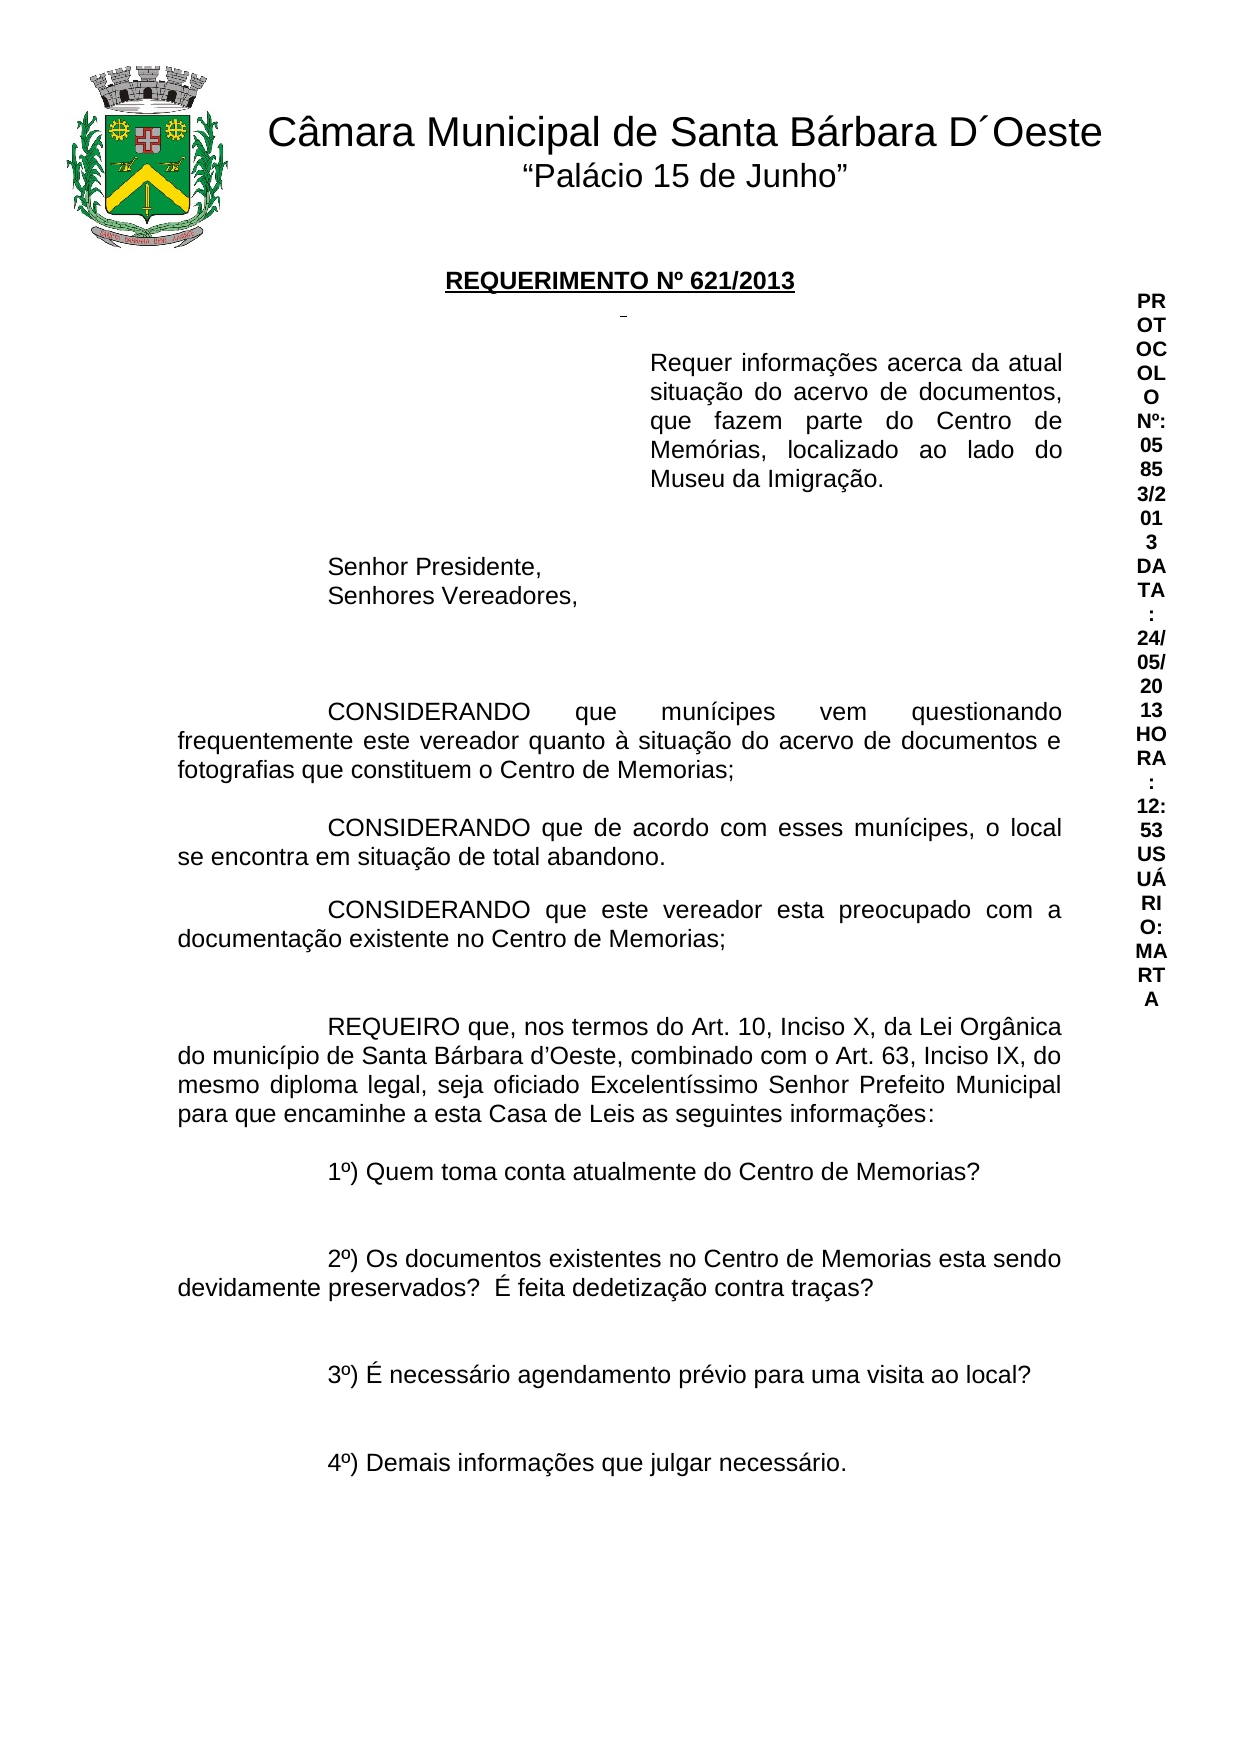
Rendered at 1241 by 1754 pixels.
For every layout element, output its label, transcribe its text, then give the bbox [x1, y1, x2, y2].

text 3º) É necessário agendamento prévio para uma visita ao local? [177, 1360, 1063, 1389]
text 2º) Os documentos existentes no Centro de Memorias esta sendo devidamente preservados? É feita dedetização contra traças? [177, 1244, 1063, 1302]
text CONSIDERANDO que munícipes vem questionando frequentemente este vereador quanto à situação do acervo de documentos e fotografias que constituem o Centro de Memorias; [177, 697, 1063, 784]
text CONSIDERANDO que este vereador esta preocupado com a documentação existente no Centro de Memorias; [177, 895, 1063, 953]
picture [66, 66, 235, 255]
text Requer informações acerca da atual situação do acervo de documentos, que fazem parte do Centro de Memórias, localizado ao lado do Museu da Imigração. [650, 348, 1063, 493]
text 1º) Quem toma conta atualmente do Centro de Memorias? [177, 1157, 1063, 1186]
text CONSIDERANDO que de acordo com esses munícipes, o local se encontra em situação de total abandono. [177, 813, 1063, 871]
text Senhor Presidente, [177, 551, 1063, 581]
text 4º) Demais informações que julgar necessário. [177, 1447, 1063, 1476]
title REQUERIMENTO Nº 621/2013 [177, 266, 1063, 295]
text REQUEIRO que, nos termos do Art. 10, Inciso X, da Lei Orgânica do município de Santa Bárbara d’Oeste, combinado com o Art. 63, Inciso IX, do mesmo diploma legal, seja oficiado Excelentíssimo Senhor Prefeito Municipal para que encaminhe a esta Casa de Leis as seguintes informações: [177, 1011, 1063, 1128]
text Senhores Vereadores, [177, 581, 1063, 609]
